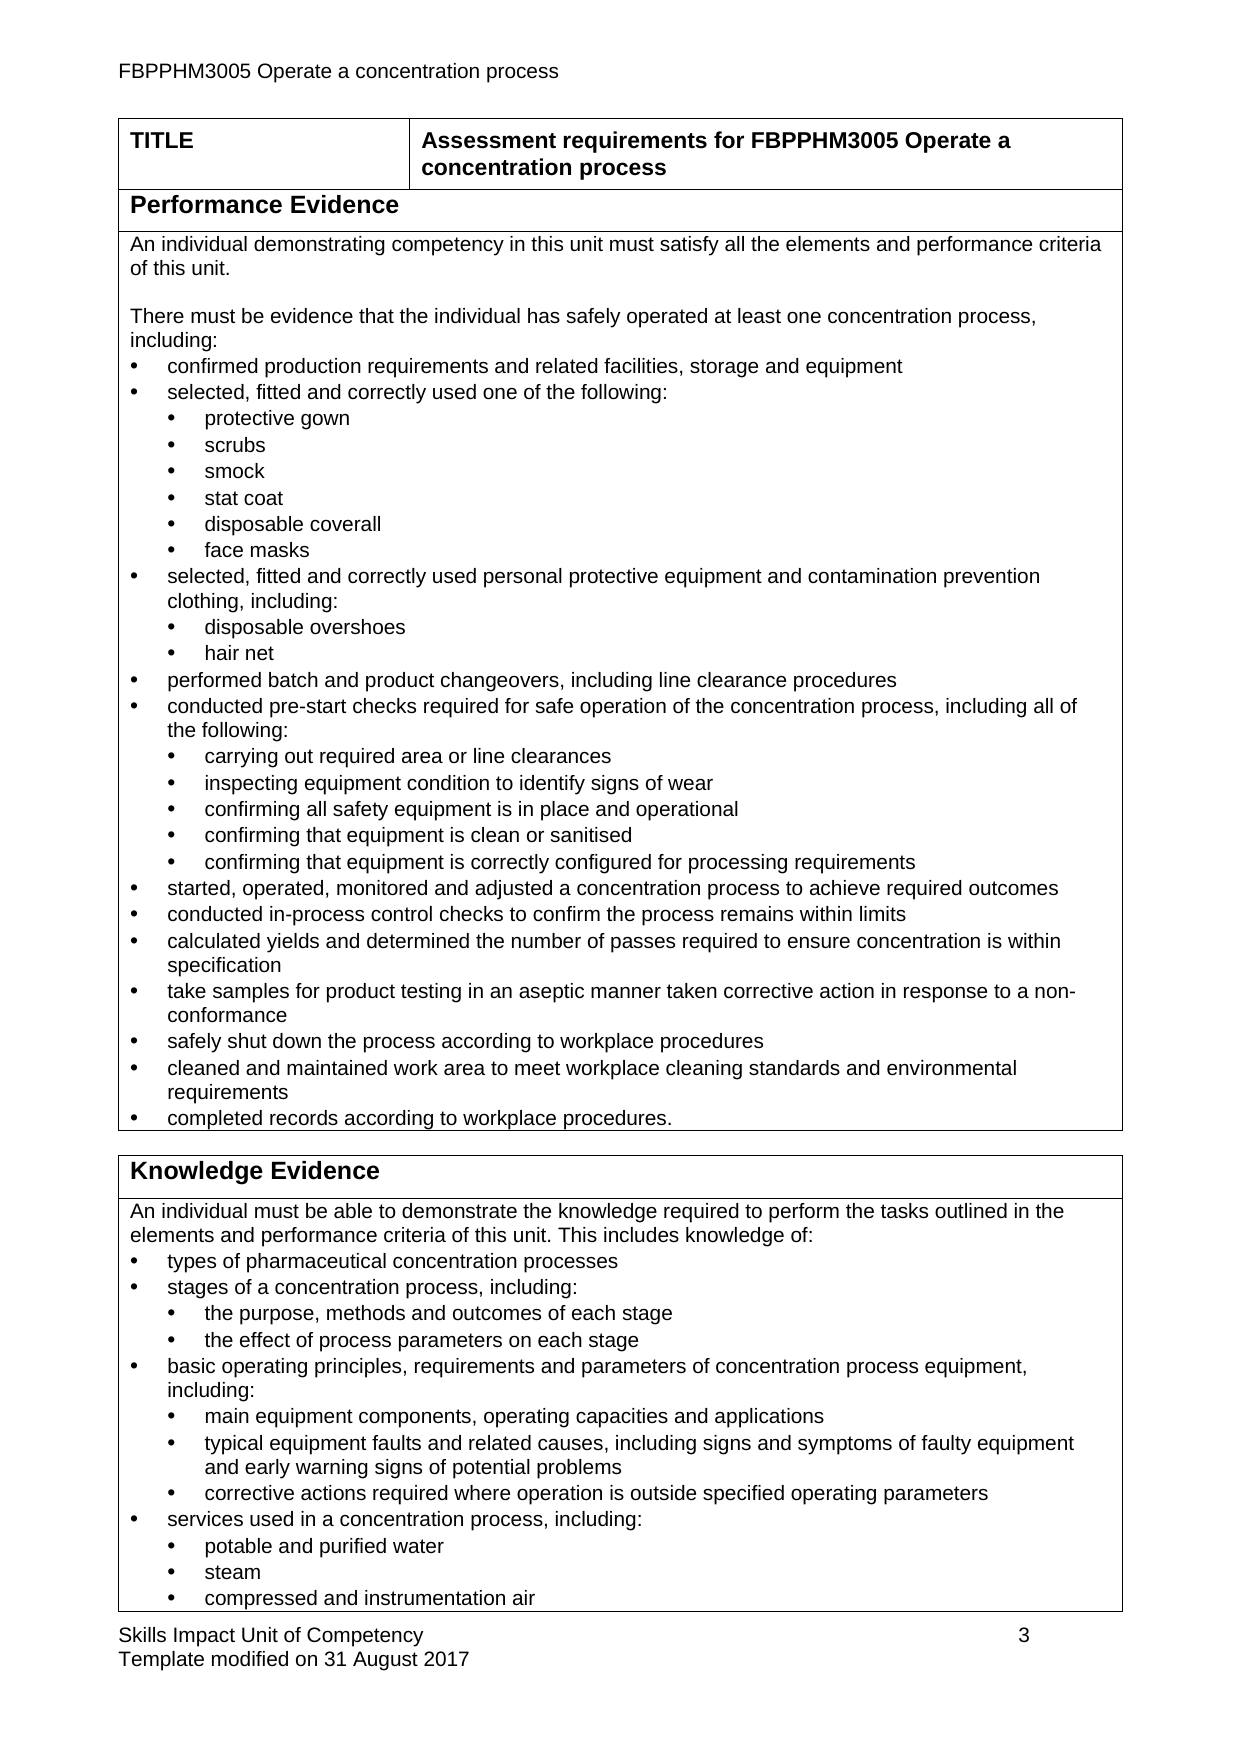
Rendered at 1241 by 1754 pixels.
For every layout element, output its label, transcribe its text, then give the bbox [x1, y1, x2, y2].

table_header Assessment requirements for FBPPHM3005 Operate a concentration process [410, 119, 1122, 188]
table_header Knowledge Evidence [119, 1156, 1122, 1198]
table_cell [119, 1199, 1122, 1611]
table_header TITLE [119, 119, 409, 188]
table_cell An individual demonstrating competency in this unit must satisfy all the elements and performance criteria of this unit. There must be evidence that the individual has safely operated at least one concentration process, including: confirmed production requirements and related facilities, storage and equipment selected, fitted and correctly used one of the following: protective gown scrubs smock stat coat disposable coverall face masks selected, fitted and correctly used personal protective equipment and contamination prevention clothing, including: disposable overshoes hair net performed batch and product changeovers, including line clearance procedures conducted pre-start checks required for safe operation of the concentration process, including all of the following: carrying out required area or line clearances inspecting equipment condition to identify signs of wear confirming all safety equipment is in place and operational confirming that equipment is clean or sanitised confirming that equipment is correctly configured for processing requirements started, operated, monitored and adjusted a concentration process to achieve required outcomes conducted in-process control checks to confirm the process remains within limits calculated yields and determined the number of passes required to ensure concentration is within specification take samples for product testing in an aseptic manner taken corrective action in response to a non-conformance safely shut down the process according to workplace procedures cleaned and maintained work area to meet workplace cleaning standards and environmental requirements completed records according to workplace procedures. [119, 232, 1122, 1130]
table_cell Performance Evidence [119, 190, 1122, 231]
